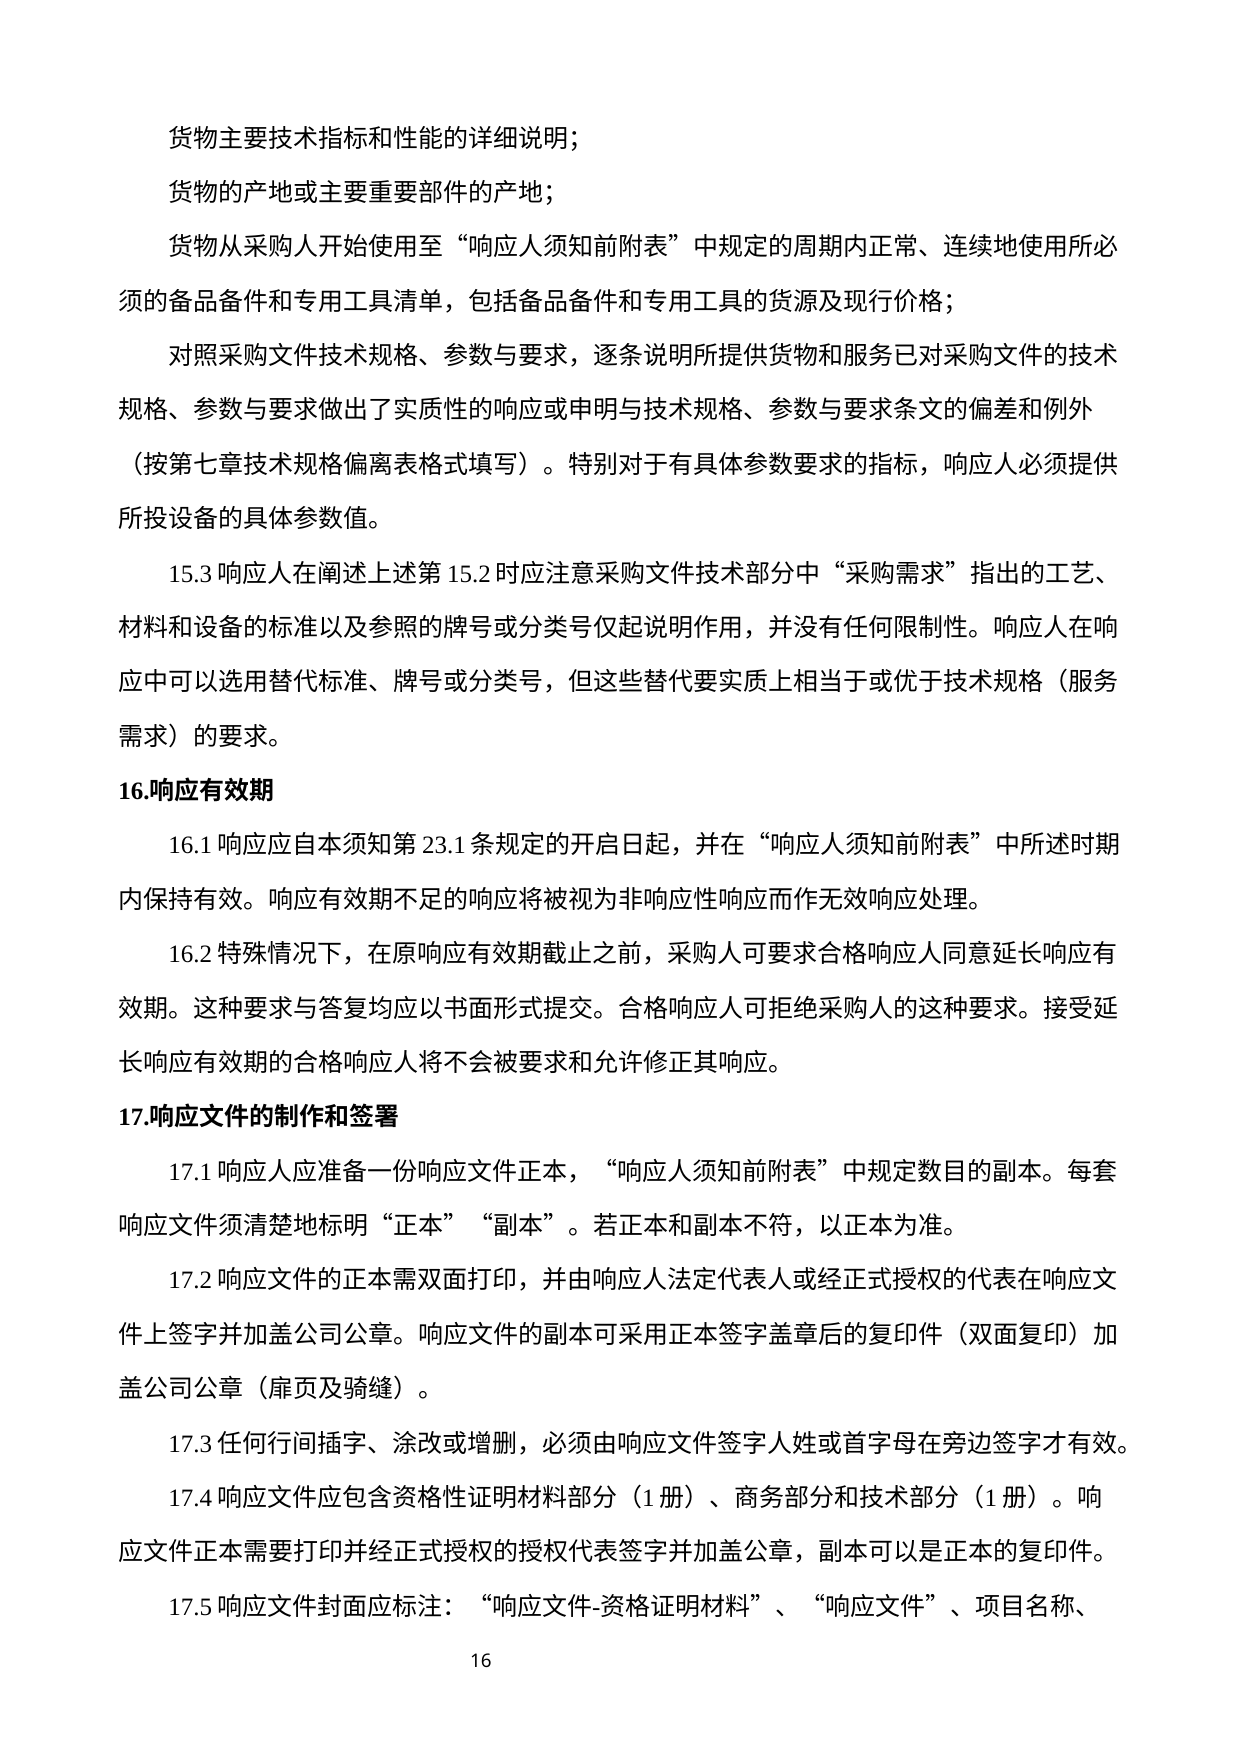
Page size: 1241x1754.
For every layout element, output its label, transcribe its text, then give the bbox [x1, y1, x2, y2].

text 17.2响应文件的正本需双面打印，并由响应人法定代表人或经正式授权的代表在响应文件上签字并加盖公司公章。响应文件的副本可采用正本签字盖章后的复印件（双面复印）加盖公司公章（扉页及骑缝）。 [118, 1260, 1122, 1405]
text 货物从采购人开始使用至“响应人须知前附表”中规定的周期内正常、连续地使用所必须的备品备件和专用工具清单，包括备品备件和专用工具的货源及现行价格； [118, 227, 1122, 317]
text 17.4响应文件应包含资格性证明材料部分（1册）、商务部分和技术部分（1册）。响应文件正本需要打印并经正式授权的授权代表签字并加盖公章，副本可以是正本的复印件。 [118, 1477, 1122, 1568]
text 货物主要技术指标和性能的详细说明； [118, 118, 1122, 154]
text 17.响应文件的制作和签署 [118, 1097, 1122, 1133]
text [118, 1586, 1122, 1622]
text 15.3响应人在阐述上述第15.2时应注意采购文件技术部分中“采购需求”指出的工艺、材料和设备的标准以及参照的牌号或分类号仅起说明作用，并没有任何限制性。响应人在响应中可以选用替代标准、牌号或分类号，但这些替代要实质上相当于或优于技术规格（服务需求）的要求。 [118, 553, 1122, 752]
text 货物的产地或主要重要部件的产地； [118, 172, 1122, 209]
text 对照采购文件技术规格、参数与要求，逐条说明所提供货物和服务已对采购文件的技术规格、参数与要求做出了实质性的响应或申明与技术规格、参数与要求条文的偏差和例外（按第七章技术规格偏离表格式填写）。特别对于有具体参数要求的指标，响应人必须提供所投设备的具体参数值。 [118, 336, 1122, 535]
text 17.3任何行间插字、涂改或增删，必须由响应文件签字人姓或首字母在旁边签字才有效。 [118, 1423, 1122, 1459]
text 16.1响应应自本须知第23.1条规定的开启日起，并在“响应人须知前附表”中所述时期内保持有效。响应有效期不足的响应将被视为非响应性响应而作无效响应处理。 [118, 825, 1122, 916]
text 17.1响应人应准备一份响应文件正本，“响应人须知前附表”中规定数目的副本。每套响应文件须清楚地标明“正本”“副本”。若正本和副本不符，以正本为准。 [118, 1151, 1122, 1242]
text 16.响应有效期 [118, 771, 1122, 807]
text 16.2特殊情况下，在原响应有效期截止之前，采购人可要求合格响应人同意延长响应有效期。这种要求与答复均应以书面形式提交。合格响应人可拒绝采购人的这种要求。接受延长响应有效期的合格响应人将不会被要求和允许修正其响应。 [118, 934, 1122, 1079]
